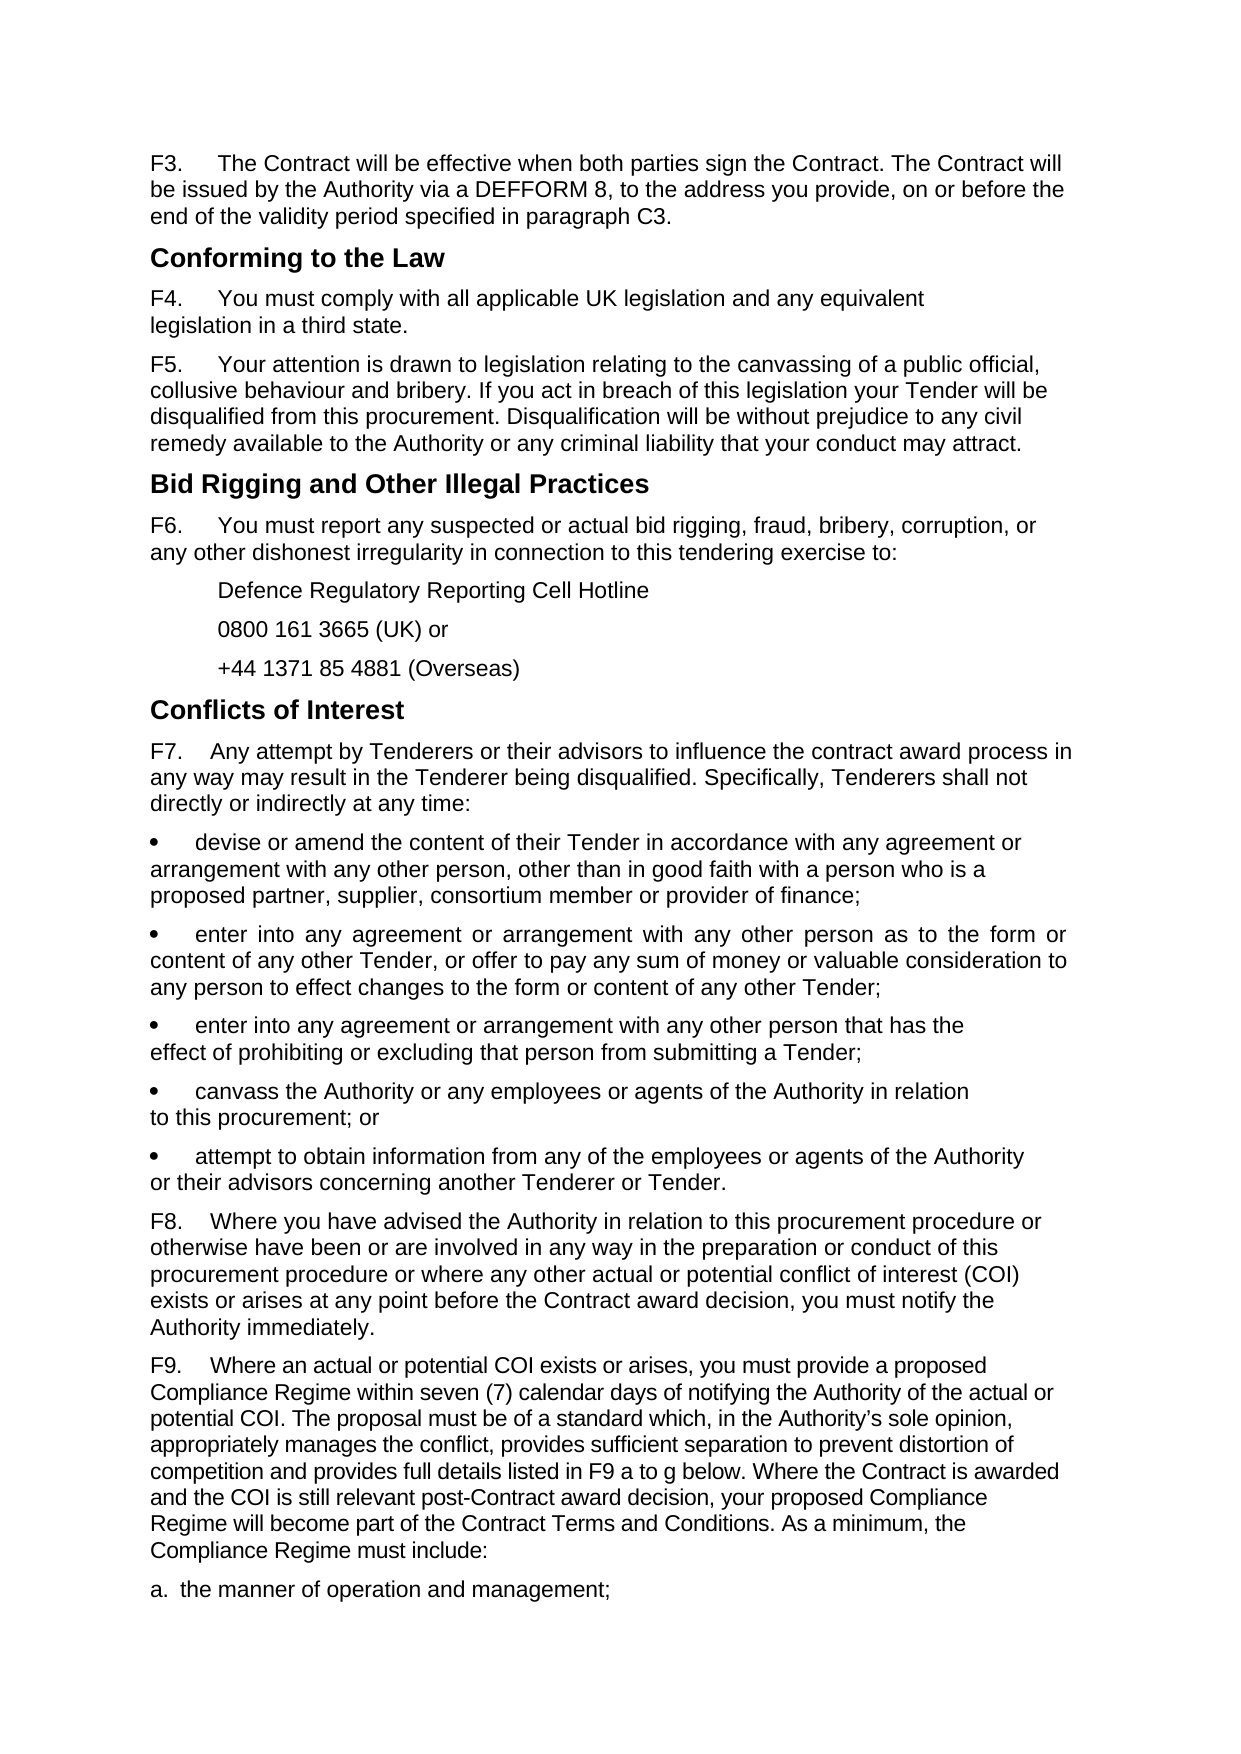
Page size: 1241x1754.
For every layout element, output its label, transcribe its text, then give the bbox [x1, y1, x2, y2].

list enter into any agreement or arrangement with any other person that has the effect of prohibiting or excluding that person from submitting a Tender; [150, 1012, 1000, 1065]
text +44 1371 85 4881 (Overseas) [217, 655, 1090, 681]
text F4. You must comply with all applicable UK legislation and any equivalent legislation in a third state. [150, 285, 1030, 338]
text 0800 161 3665 (UK) or [217, 616, 1090, 643]
list attempt to obtain information from any of the employees or agents of the Authority or their advisors concerning another Tenderer or Tender. [150, 1143, 1045, 1196]
text F7. Any attempt by Tenderers or their advisors to influence the contract award process in any way may result in the Tenderer being disqualified. Specifically, Tenderers shall not directly or indirectly at any time: [150, 738, 1075, 817]
text Conforming to the Law [150, 242, 1090, 273]
text F6. You must report any suspected or actual bid rigging, fraud, bribery, corruption, or any other dishonest irregularity in connection to this tendering exercise to: [150, 512, 1045, 565]
list enter into any agreement or arrangement with any other person as to the form or content of any other Tender, or offer to pay any sum of money or valuable consideration to any person to effect changes to the form or content of any other Tender; [150, 921, 1068, 1000]
text F3. The Contract will be effective when both parties sign the Contract. The Contract will be issued by the Authority via a DEFFORM 8, to the address you provide, on or before the end of the validity period specified in paragraph C3. [150, 150, 1075, 229]
text Conflicts of Interest [150, 694, 1090, 725]
list canvass the Authority or any employees or agents of the Authority in relation to this procurement; or [150, 1078, 985, 1130]
list the manner of operation and management; [150, 1576, 1090, 1602]
text F5. Your attention is drawn to legislation relating to the canvassing of a public official, collusive behaviour and bribery. If you act in breach of this legislation your Tender will be disqualified from this procurement. Disqualification will be without prejudice to any civil remedy available to the Authority or any criminal liability that your conduct may attract. [150, 351, 1068, 456]
text F9. Where an actual or potential COI exists or arises, you must provide a proposed Compliance Regime within seven (7) calendar days of notifying the Authority of the actual or potential COI. The proposal must be of a standard which, in the Authority’s sole opinion, appropriately manages the conflict, provides sufficient separation to prevent distortion of competition and provides full details listed in F9 a to g below. Where the Contract is awarded and the COI is still relevant post-Contract award decision, your proposed Compliance Regime will become part of the Contract Terms and Conditions. As a minimum, the Compliance Regime must include: [150, 1352, 1060, 1563]
text Bid Rigging and Other Illegal Practices [150, 468, 1090, 500]
text Defence Regulatory Reporting Cell Hotline [217, 577, 1090, 604]
text F8. Where you have advised the Authority in relation to this procurement procedure or otherwise have been or are involved in any way in the preparation or conduct of this procurement procedure or where any other actual or potential conflict of interest (COI) exists or arises at any point before the Contract award decision, you must notify the Authority immediately. [150, 1208, 1075, 1340]
list devise or amend the content of their Tender in accordance with any agreement or arrangement with any other person, other than in good faith with a person who is a proposed partner, supplier, consortium member or provider of finance; [150, 829, 1075, 908]
